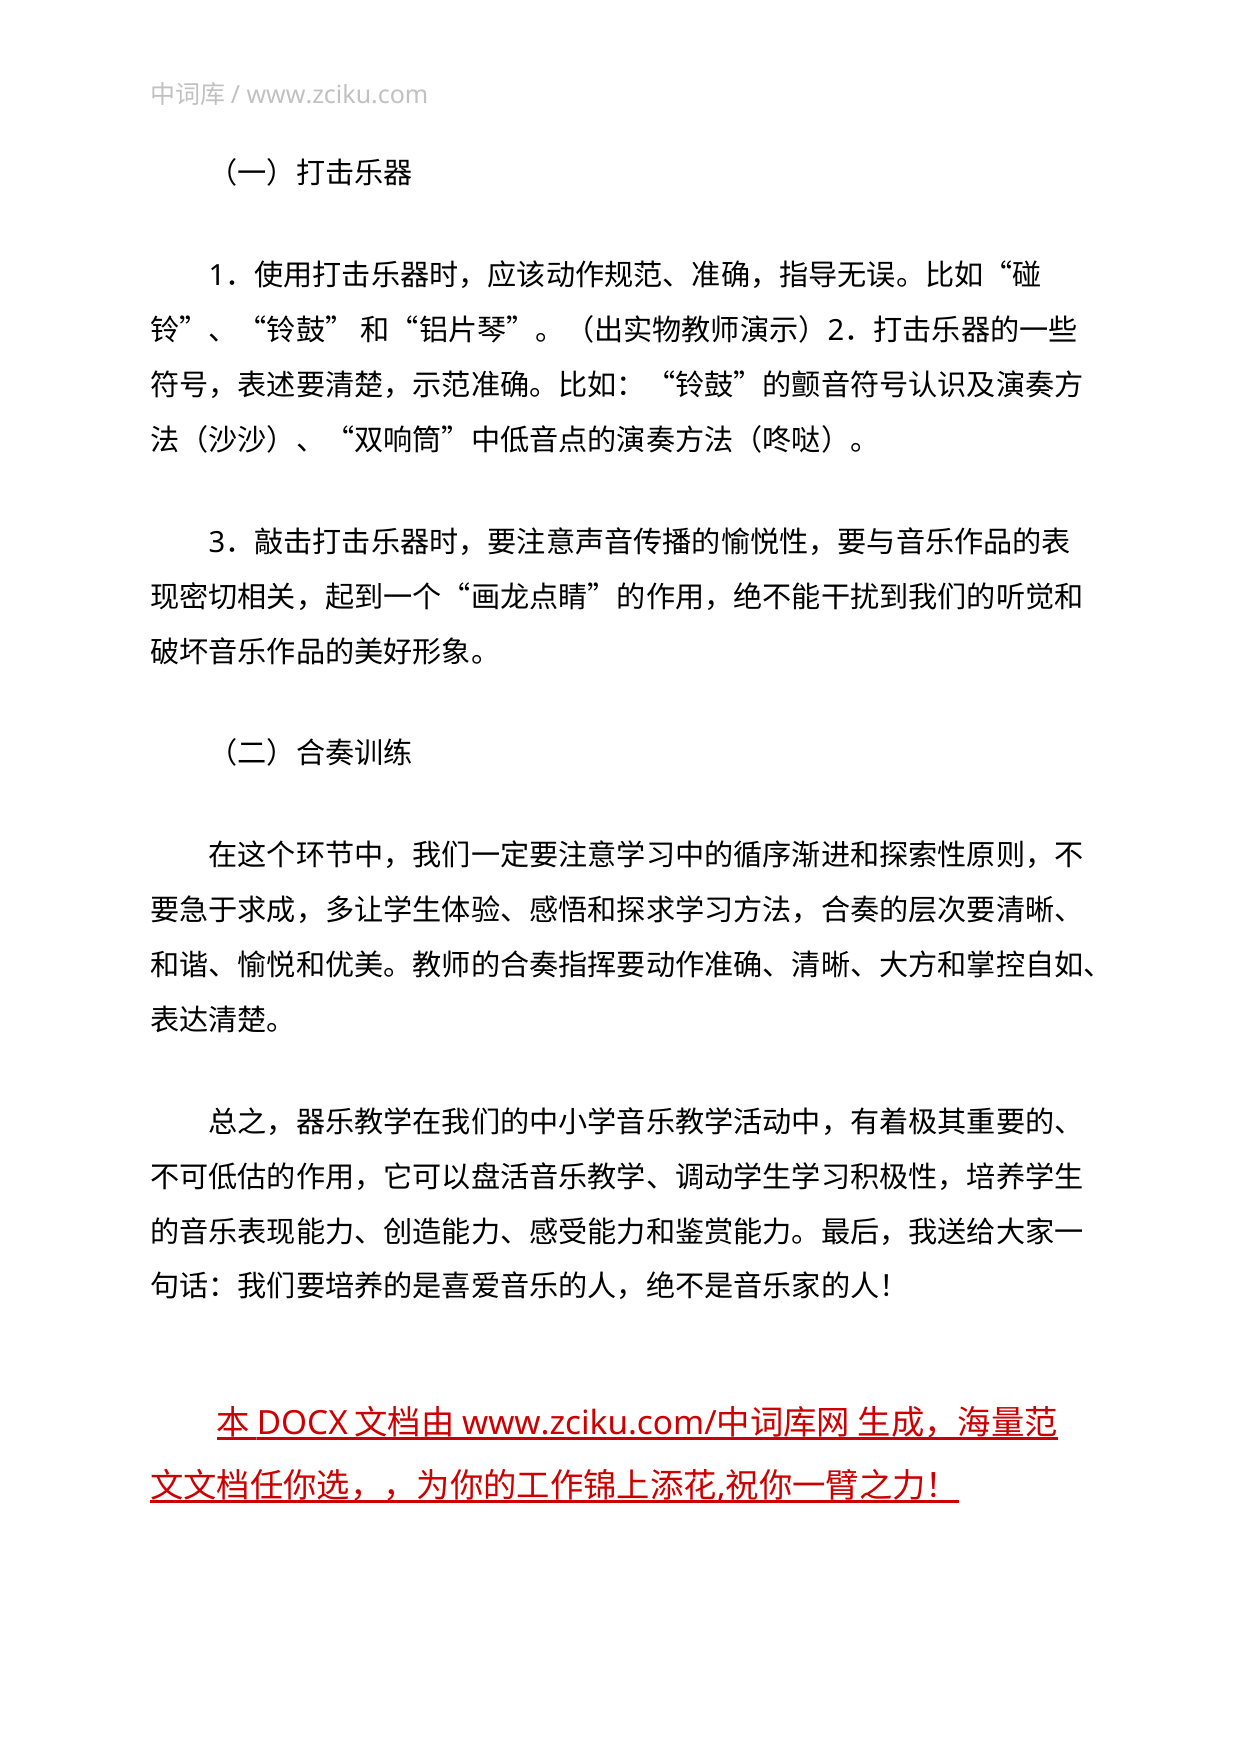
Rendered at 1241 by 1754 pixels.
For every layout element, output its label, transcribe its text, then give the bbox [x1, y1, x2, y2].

text 总之，器乐教学在我们的中小学音乐教学活动中，有着极其重要的、不可低估的作用，它可以盘活音乐教学、调动学生学习积极性，培养学生的音乐表现能力、创造能力、感受能力和鉴赏能力。最后，我送给大家一句话：我们要培养的是喜爱音乐的人，绝不是音乐家的人！ [150, 1098, 1090, 1305]
text 本DOCX文档由 www.zciku.com/中词库网 生成，海量范文文档任你选，，为你的工作锦上添花,祝你一臂之力！ [150, 1396, 1090, 1507]
text （一）打击乐器 [150, 150, 1090, 192]
text 在这个环节中，我们一定要注意学习中的循序渐进和探索性原则，不要急于求成，多让学生体验、感悟和探求学习方法，合奏的层次要清晰、和谐、愉悦和优美。教师的合奏指挥要动作准确、清晰、大方和掌控自如、表达清楚。 [150, 832, 1090, 1039]
text （二）合奏训练 [150, 730, 1090, 772]
text 1．使用打击乐器时，应该动作规范、准确，指导无误。比如“碰铃”、“铃鼓” 和“铝片琴”。（出实物教师演示）2．打击乐器的一些符号，表述要清楚，示范准确。比如：“铃鼓”的颤音符号认识及演奏方法（沙沙）、“双响筒”中低音点的演奏方法（咚哒）。 [150, 252, 1090, 459]
text 3．敲击打击乐器时，要注意声音传播的愉悦性，要与音乐作品的表现密切相关，起到一个“画龙点睛”的作用，绝不能干扰到我们的听觉和破坏音乐作品的美好形象。 [150, 518, 1090, 671]
